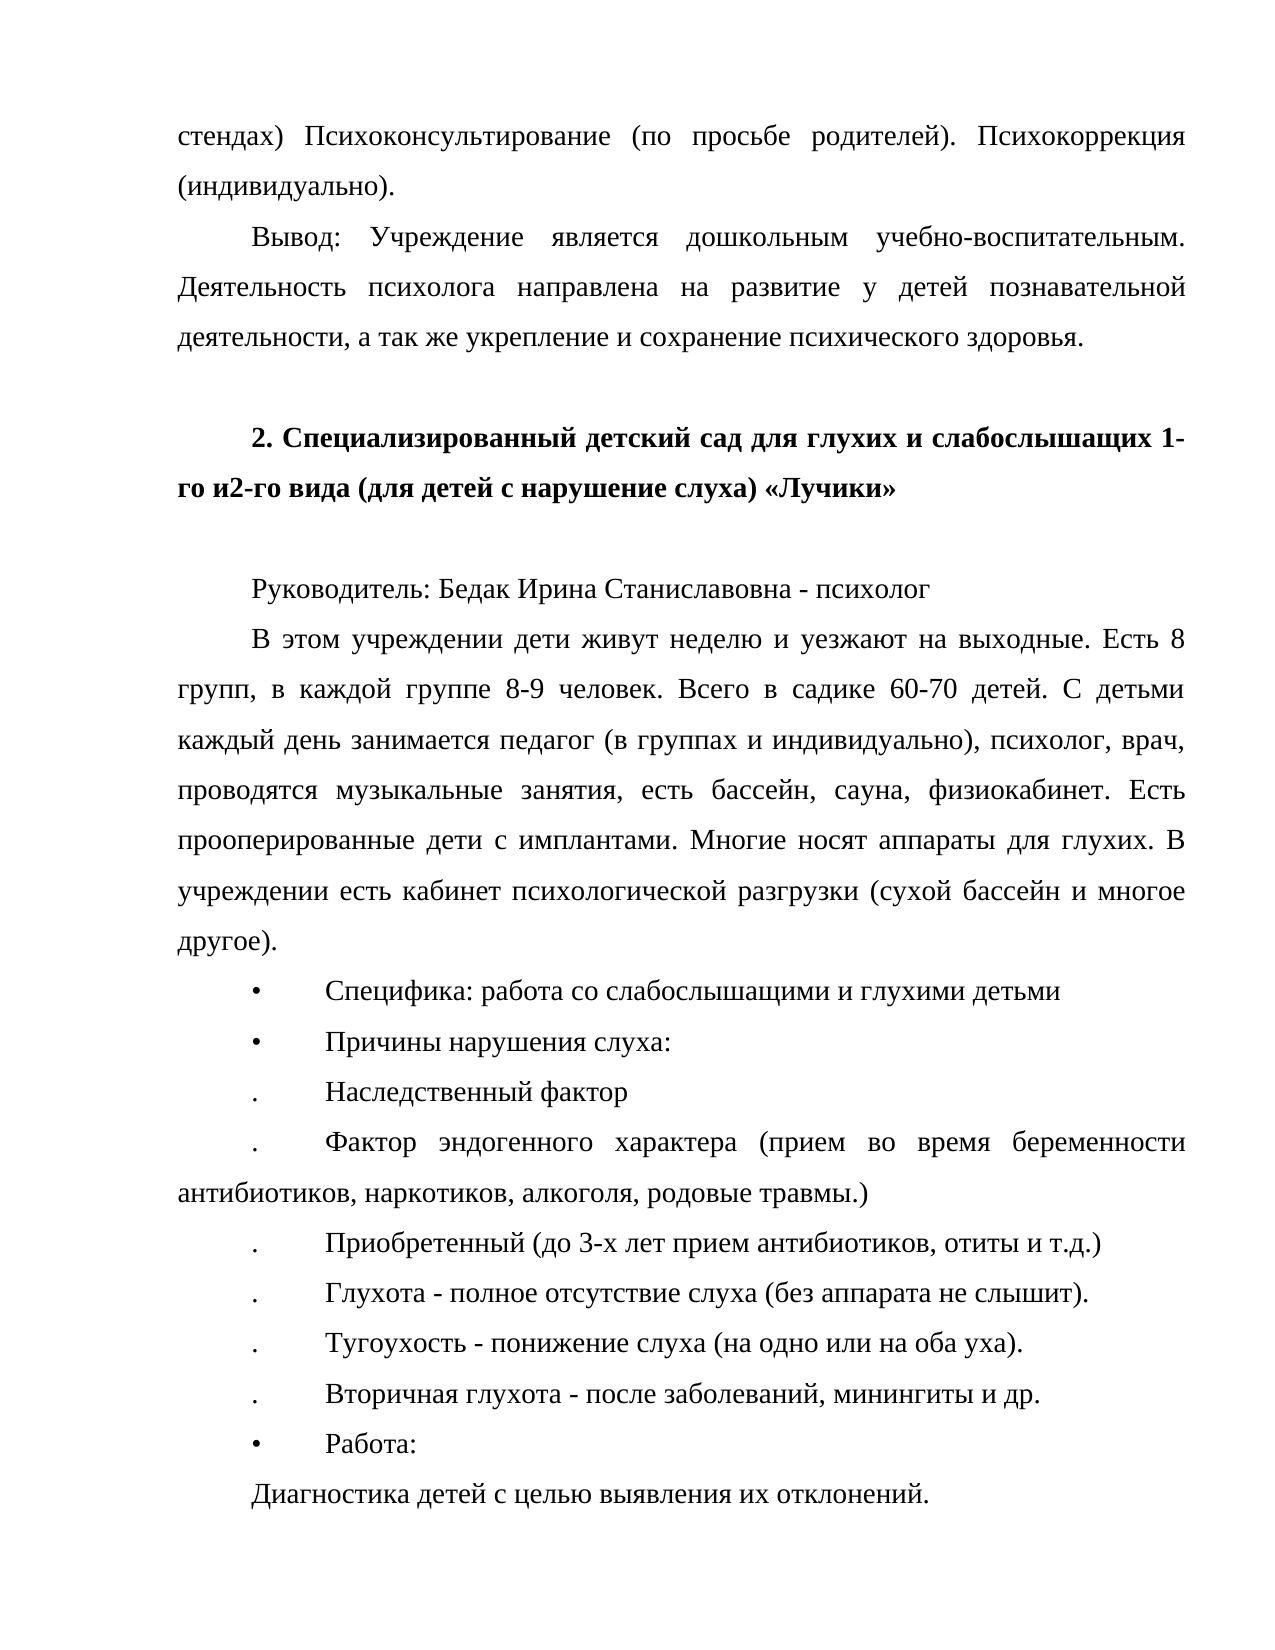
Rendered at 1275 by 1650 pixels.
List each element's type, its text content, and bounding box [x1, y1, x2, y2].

text . Тугоухость - понижение слуха (на одно или на оба уха). [177, 1326, 1186, 1359]
text . Глухота - полное отсутствие слуха (без аппарата не слышит). [177, 1275, 1186, 1309]
text . Наследственный фактор [177, 1074, 1186, 1108]
text . Приобретенный (до 3-х лет прием антибиотиков, отиты и т.д.) [177, 1225, 1186, 1258]
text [177, 118, 1186, 202]
text Вывод: Учреждение является дошкольным учебно-воспитательным. Деятельность психолога направлена на развитие у детей познавательной деятельности, а так же укрепление и сохранение психического здоровья. [177, 219, 1186, 353]
text • Специфика: работа со слабослышащими и глухими детьми [177, 973, 1186, 1007]
text . Вторичная глухота - после заболеваний, минингиты и др. [177, 1376, 1186, 1409]
text Диагностика детей с целью выявления их отклонений. [177, 1477, 1186, 1510]
text 2. Специализированный детский сад для глухих и слабослышащих 1-го и2-го вида (для детей с нарушение слуха) «Лучики» [177, 420, 1186, 504]
text • Работа: [177, 1426, 1186, 1460]
text . Фактор эндогенного характера (прием во время беременности антибиотиков, наркотиков, алкоголя, родовые травмы.) [177, 1124, 1186, 1208]
text • Причины нарушения слуха: [177, 1024, 1186, 1057]
text В этом учреждении дети живут неделю и уезжают на выходные. Есть 8 групп, в каждой группе 8-9 человек. Всего в садике 60-70 детей. С детьми каждый день занимается педагог (в группах и индивидуально), психолог, врач, проводятся музыкальные занятия, есть бассейн, сауна, физиокабинет. Есть прооперированные дети с имплантами. Многие носят аппараты для глухих. В учреждении есть кабинет психологической разгрузки (сухой бассейн и многое другое). [177, 621, 1186, 957]
text Руководитель: Бедак Ирина Станиславовна - психолог [177, 571, 1186, 604]
